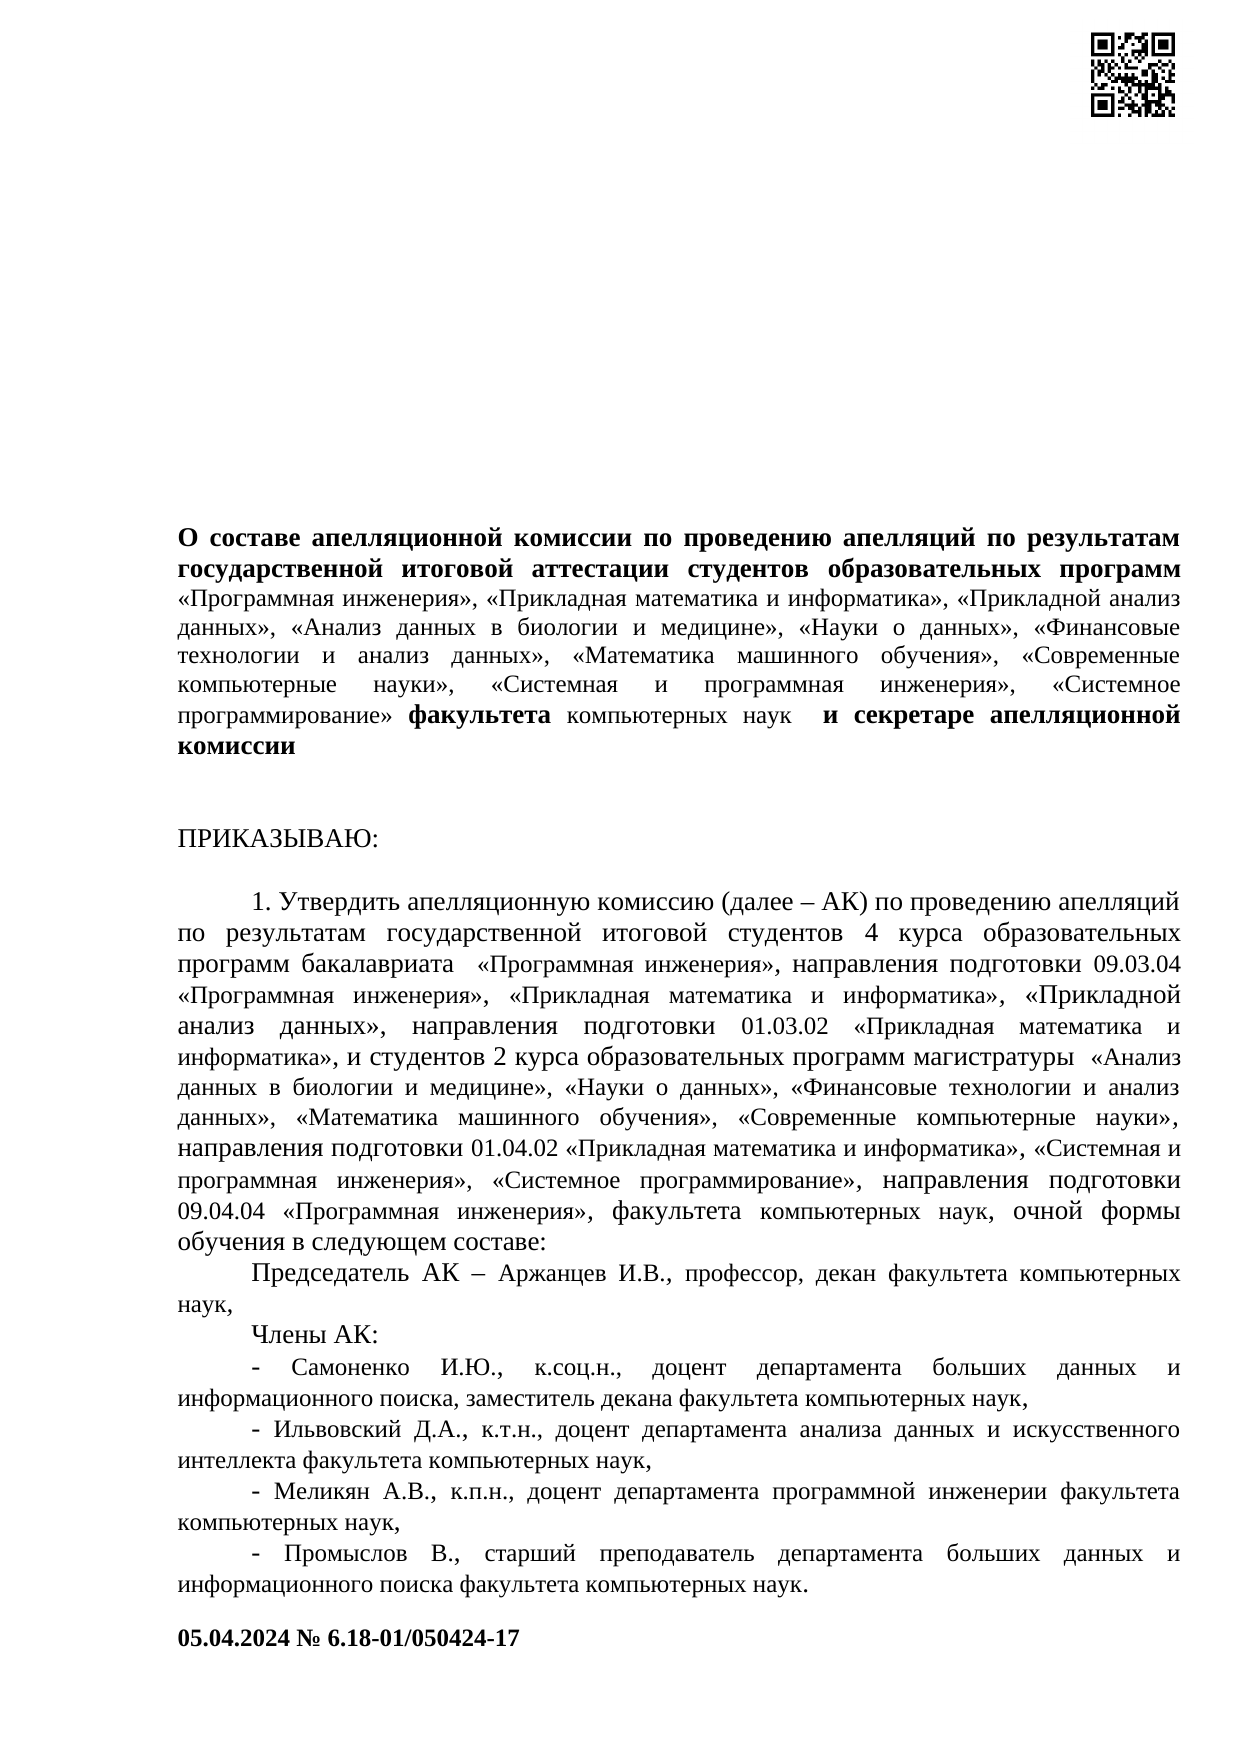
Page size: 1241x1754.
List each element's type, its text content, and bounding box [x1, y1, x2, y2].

text Члены АК: [177, 1318, 1181, 1349]
list - , , [177, 1349, 1181, 1412]
text О составе апелляционной комиссии по проведению апелляций по результатам государственной итоговой аттестации студентов образовательных программ факультета и секретаре апелляционной комиссии [177, 521, 1181, 760]
list - , , [177, 1474, 1181, 1536]
text Председатель АК – , , [177, 1256, 1181, 1318]
list - , , [177, 1412, 1181, 1474]
list - , . [177, 1536, 1181, 1599]
text ПРИКАЗЫВАЮ: [177, 822, 1181, 854]
picture [1070, 19, 1194, 144]
text 1. Утвердить апелляционную комиссию (далее – АК) по проведению апелляций по результатам государственной итоговой студентов курса образовательных программ , направления подготовки , , «Прикладной анализ данных», направления подготовки , и студентов курса образовательных программ , направления подготовки , , направления подготовки , факультета , формы обучения в следующем составе: [177, 885, 1181, 1256]
